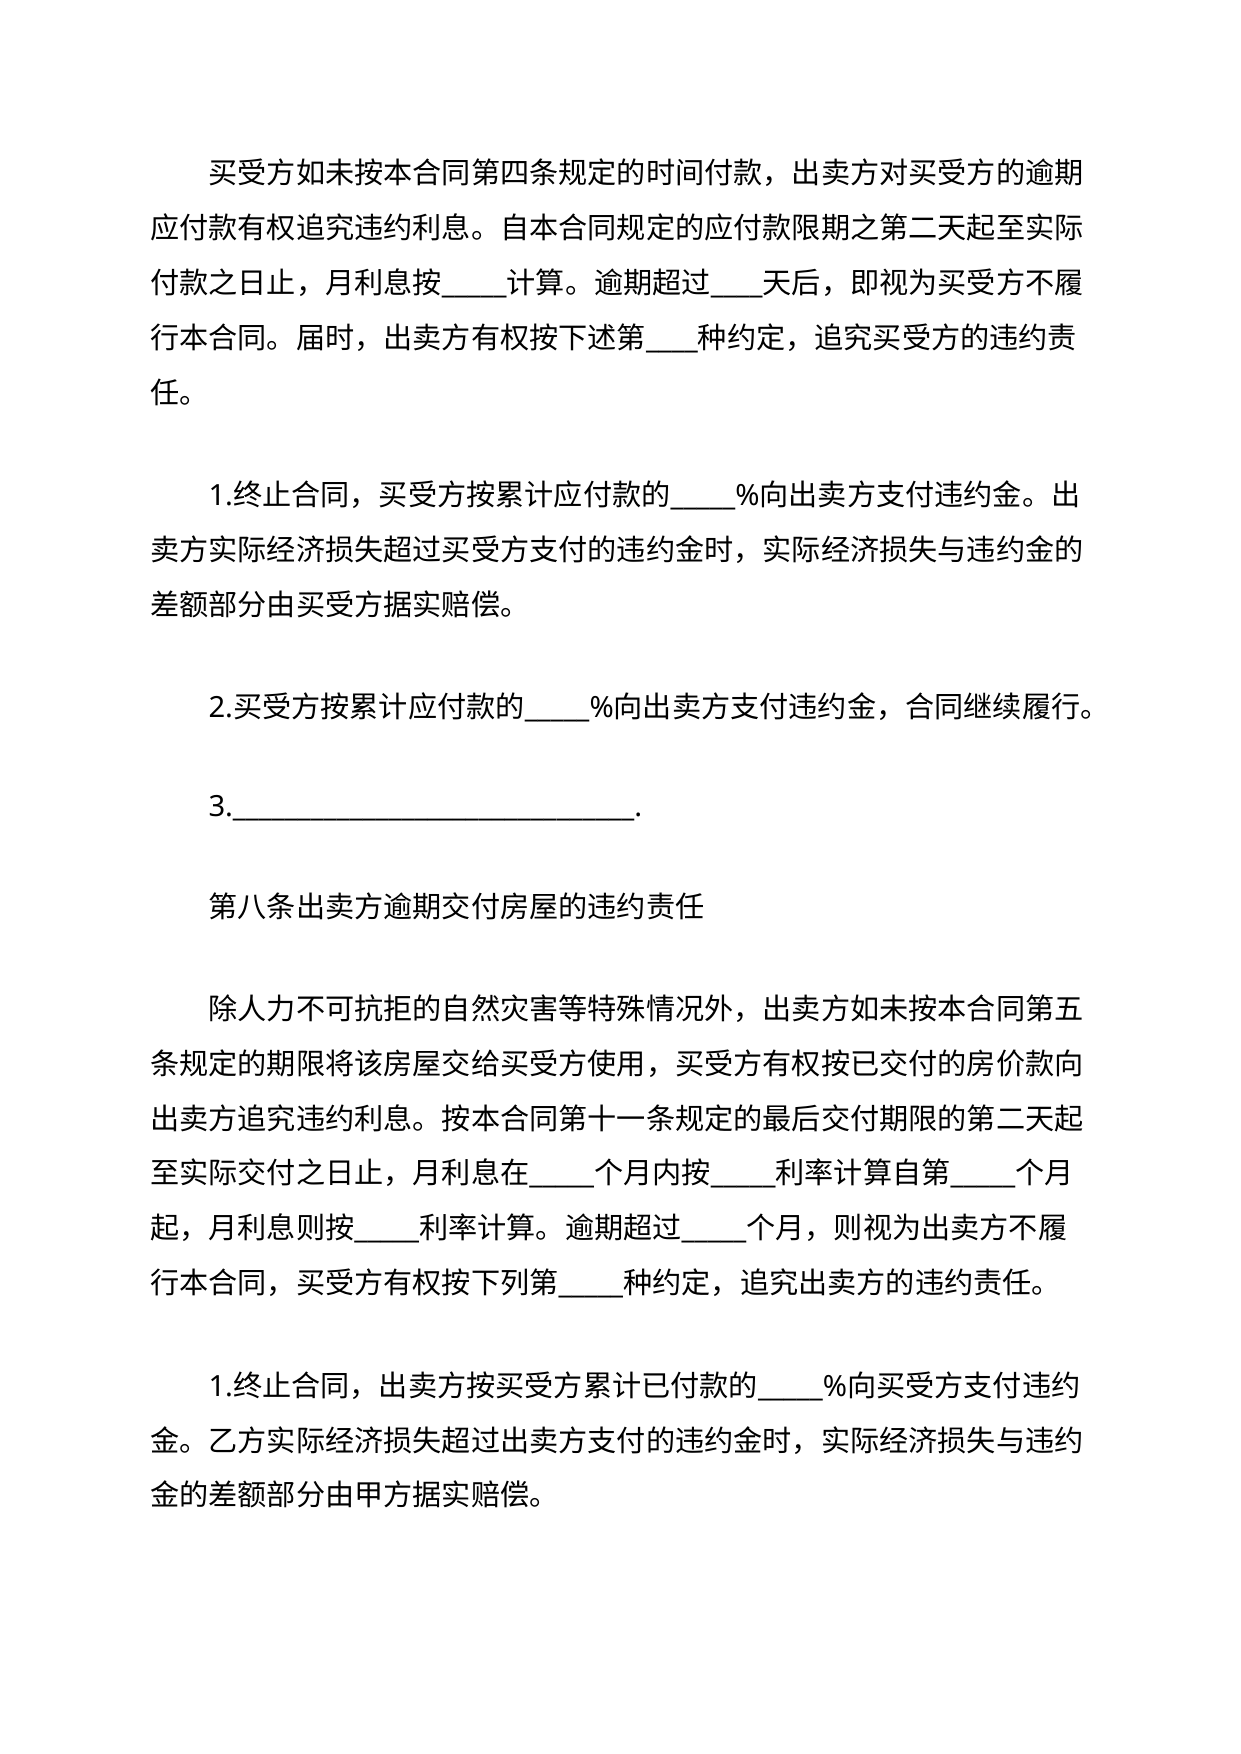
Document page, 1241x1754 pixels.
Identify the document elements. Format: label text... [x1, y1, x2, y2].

text 除人力不可抗拒的自然灾害等特殊情况外，出卖方如未按本合同第五条规定的期限将该房屋交给买受方使用，买受方有权按已交付的房价款向出卖方追究违约利息。按本合同第十一条规定的最后交付期限的第二天起至实际交付之日止，月利息在_____个月内按_____利率计算自第_____个月起，月利息则按_____利率计算。逾期超过_____个月，则视为出卖方不履行本合同，买受方有权按下列第_____种约定，追究出卖方的违约责任。 [150, 985, 1090, 1302]
text 1.终止合同，出卖方按买受方累计已付款的_____%向买受方支付违约金。乙方实际经济损失超过出卖方支付的违约金时，实际经济损失与违约金的差额部分由甲方据实赔偿。 [150, 1362, 1090, 1514]
text 2.买受方按累计应付款的_____%向出卖方支付违约金，合同继续履行。 [150, 683, 1090, 726]
text 买受方如未按本合同第四条规定的时间付款，出卖方对买受方的逾期应付款有权追究违约利息。自本合同规定的应付款限期之第二天起至实际付款之日止，月利息按_____计算。逾期超过____天后，即视为买受方不履行本合同。届时，出卖方有权按下述第____种约定，追究买受方的违约责任。 [150, 150, 1090, 412]
text 第八条出卖方逾期交付房屋的违约责任 [150, 884, 1090, 926]
text 1.终止合同，买受方按累计应付款的_____%向出卖方支付违约金。出卖方实际经济损失超过买受方支付的违约金时，实际经济损失与违约金的差额部分由买受方据实赔偿。 [150, 472, 1090, 624]
text 3._______________________________. [150, 785, 1090, 825]
